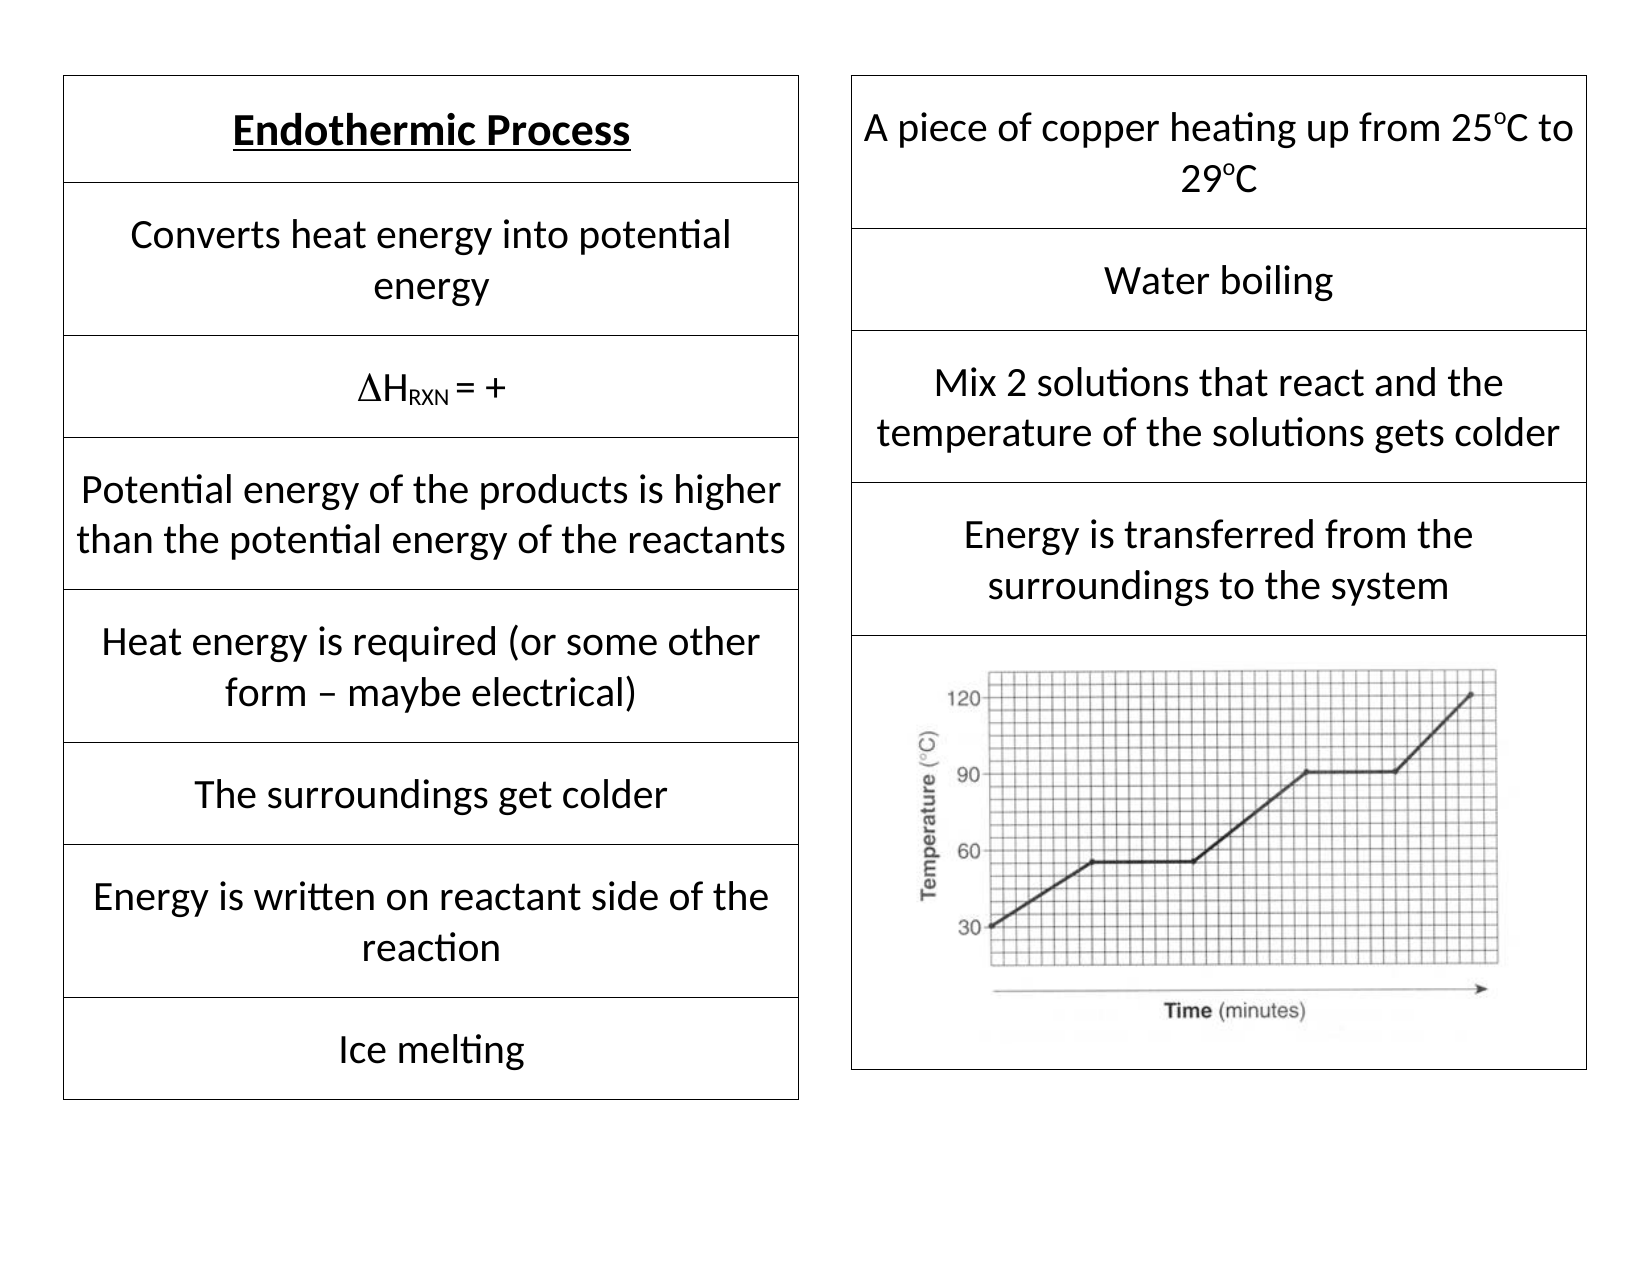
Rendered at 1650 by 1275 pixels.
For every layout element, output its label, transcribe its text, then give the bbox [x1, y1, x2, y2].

picture [906, 661, 1531, 1044]
table_cell Water boiling [852, 229, 1586, 329]
table_header A piece of copper heating up from 25oC to 29oC [852, 76, 1586, 228]
table_cell Converts heat energy into potential energy [64, 183, 798, 335]
table_cell Energy is transferred from the surroundings to the system [852, 483, 1586, 635]
table_cell Mix 2 solutions that react and the temperature of the solutions gets colder [852, 331, 1586, 482]
table_cell Heat energy is required (or some other form – maybe electrical) [64, 590, 798, 742]
table_cell Energy is written on reactant side of the reaction [64, 845, 798, 997]
table_cell Ice melting [64, 998, 798, 1098]
table_header Endothermic Process [64, 76, 798, 182]
table_cell The surroundings get colder [64, 743, 798, 844]
table_cell HRXN = + [64, 336, 798, 437]
table_cell Potential energy of the products is higher than the potential energy of the reactants [64, 438, 798, 589]
table_cell [852, 636, 1586, 1069]
